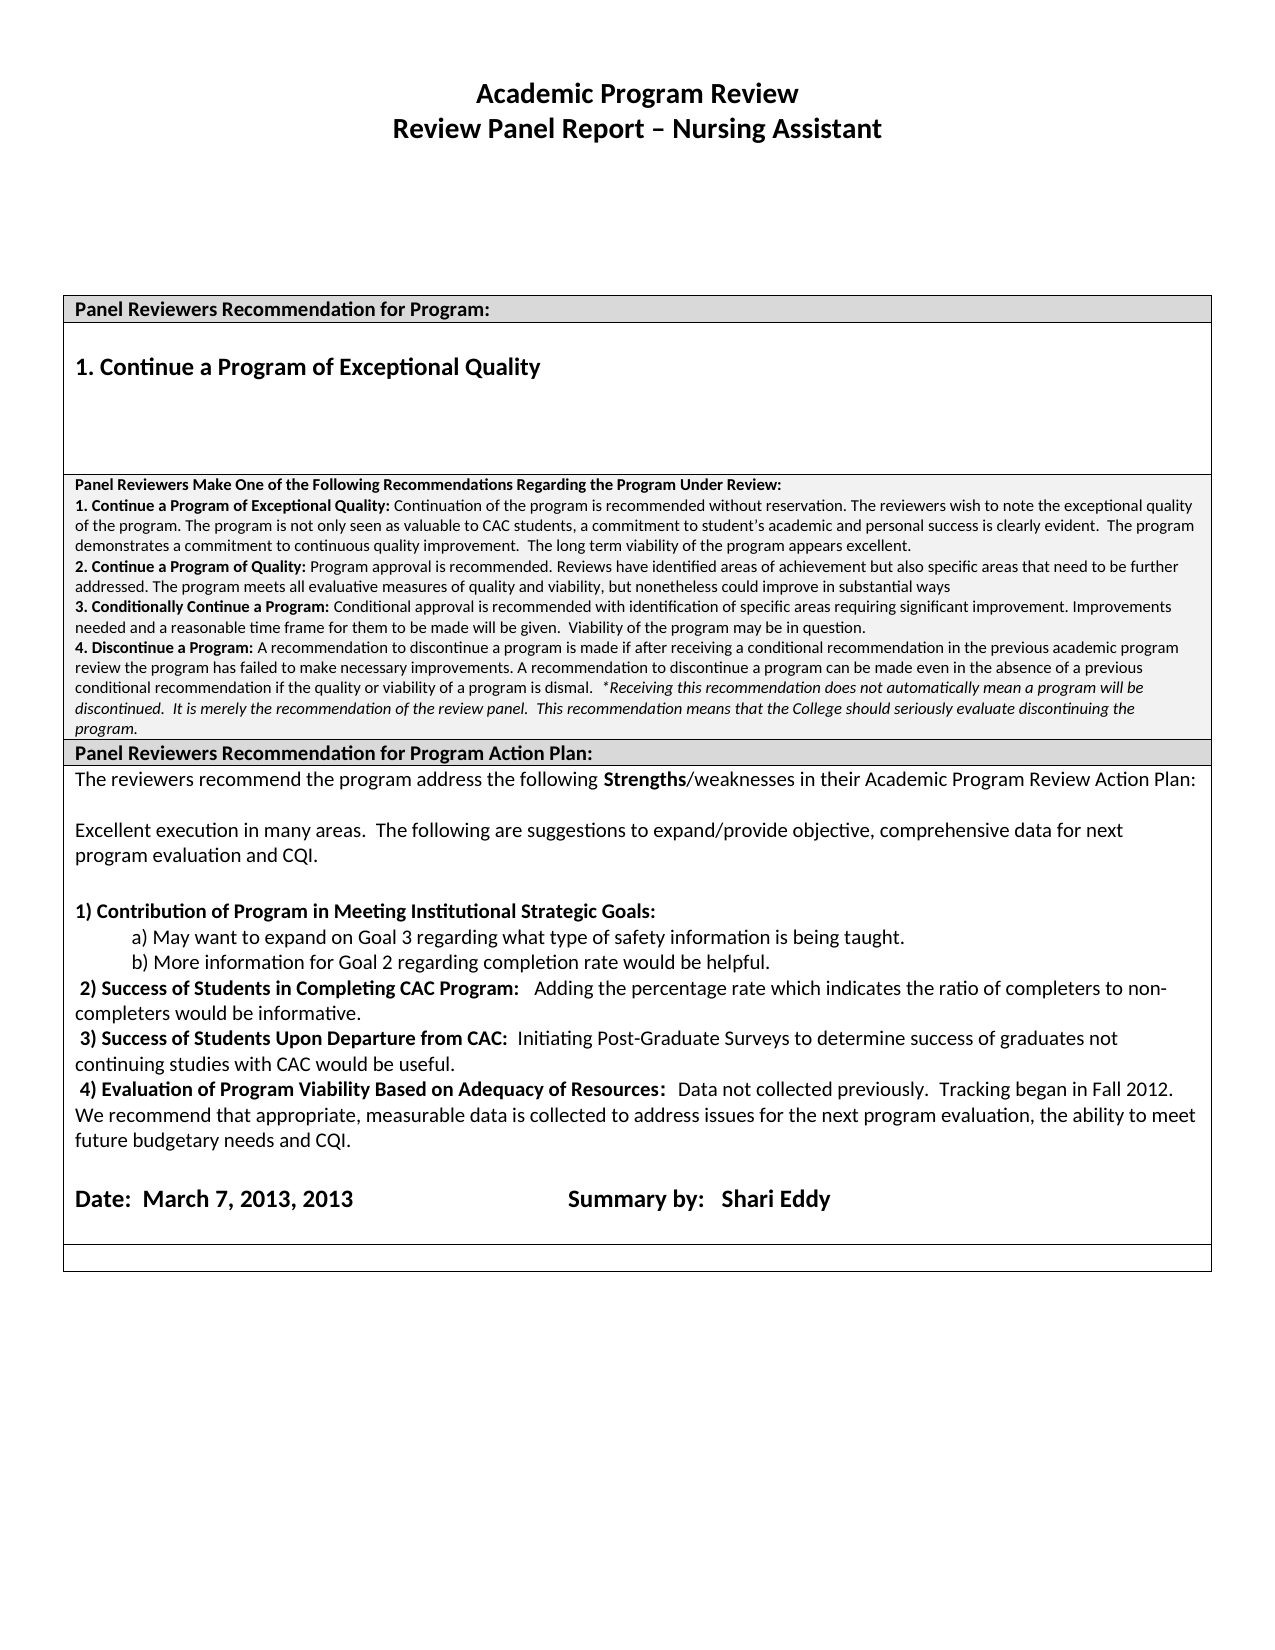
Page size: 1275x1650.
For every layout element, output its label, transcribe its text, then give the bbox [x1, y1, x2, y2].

table_cell 1. Continue a Program of Exceptional Quality [64, 323, 1211, 474]
table_cell The reviewers recommend the program address the following Strengths/weaknesses in their Academic Program Review Action Plan: Excellent execution in many areas. The following are suggestions to expand/provide objective, comprehensive data for next program evaluation and CQI. 1) Contribution of Program in Meeting Institutional Strategic Goals: a) May want to expand on Goal 3 regarding what type of safety information is being taught. b) More information for Goal 2 regarding completion rate would be helpful. 2) Success of Students in Completing CAC Program: Adding the percentage rate which indicates the ratio of completers to non-completers would be informative. 3) Success of Students Upon Departure from CAC: Initiating Post-Graduate Surveys to determine success of graduates not continuing studies with CAC would be useful. 4) Evaluation of Program Viability Based on Adequacy of Resources: Data not collected previously. Tracking began in Fall 2012. We recommend that appropriate, measurable data is collected to address issues for the next program evaluation, the ability to meet future budgetary needs and CQI. Date: March 7, 2013, 2013 Summary by: Shari Eddy [64, 766, 1211, 1244]
table_cell Panel Reviewers Recommendation for Program Action Plan: [64, 740, 1211, 765]
table_header Panel Reviewers Recommendation for Program: [64, 296, 1211, 322]
table_cell Panel Reviewers Make One of the Following Recommendations Regarding the Program Under Review: 1. Continue a Program of Exceptional Quality: Continuation of the program is recommended without reservation. The reviewers wish to note the exceptional quality of the program. The program is not only seen as valuable to CAC students, a commitment to student’s academic and personal success is clearly evident. The program demonstrates a commitment to continuous quality improvement. The long term viability of the program appears excellent. 2. Continue a Program of Quality: Program approval is recommended. Reviews have identified areas of achievement but also specific areas that need to be further addressed. The program meets all evaluative measures of quality and viability, but nonetheless could improve in substantial ways 3. Conditionally Continue a Program: Conditional approval is recommended with identification of specific areas requiring significant improvement. Improvements needed and a reasonable time frame for them to be made will be given. Viability of the program may be in question. 4. Discontinue a Program: A recommendation to discontinue a program is made if after receiving a conditional recommendation in the previous academic program review the program has failed to make necessary improvements. A recommendation to discontinue a program can be made even in the absence of a previous conditional recommendation if the quality or viability of a program is dismal. *Receiving this recommendation does not automatically mean a program will be discontinued. It is merely the recommendation of the review panel. This recommendation means that the College should seriously evaluate discontinuing the program. [64, 475, 1211, 739]
table_cell [64, 1245, 1211, 1271]
